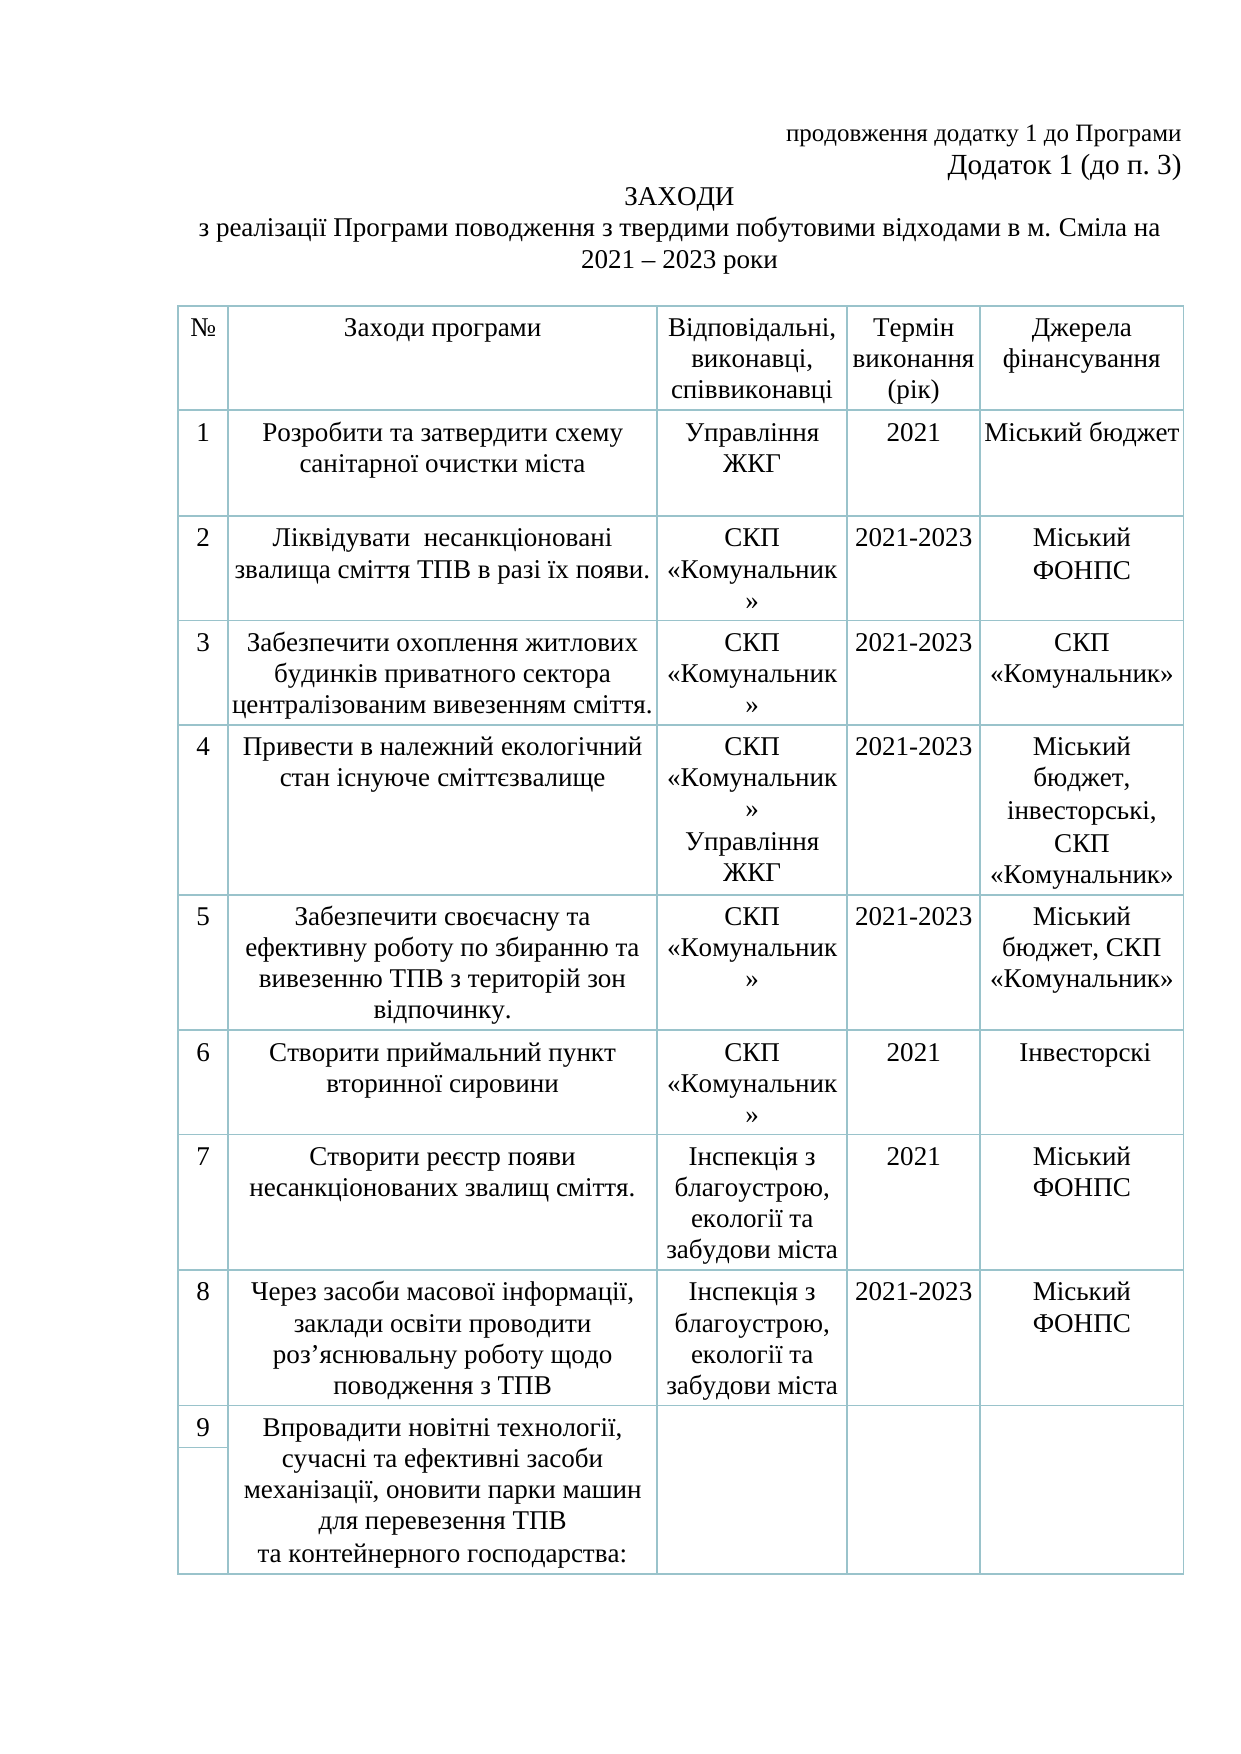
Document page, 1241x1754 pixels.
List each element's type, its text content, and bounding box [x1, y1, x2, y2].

table_cell 8 [179, 1271, 227, 1405]
table_cell 2021-2023 [848, 1271, 979, 1405]
table_cell 9 [179, 1406, 227, 1447]
table_cell 5 [179, 896, 227, 1029]
text з реалізації Програми поводження з твердими побутовими відходами в м. Сміла на 2021 – 2023 роки [177, 212, 1181, 274]
table_cell Розробити та затвердити схему санітарної очистки міста [229, 411, 656, 515]
table_cell 3 [179, 621, 227, 724]
table_header Відповідальні, виконавці, співвиконавці [658, 307, 846, 409]
table_cell Через засоби масової інформації, заклади освіти проводити роз’яснювальну роботу щодо поводження з ТПВ [229, 1271, 656, 1405]
table_cell 2021-2023 [848, 896, 979, 1029]
table_cell СКП «Комунальник» [981, 621, 1183, 724]
table_header № [179, 307, 227, 409]
table_cell Міський ФОНПС [981, 517, 1183, 620]
table_cell Привести в належний екологічний стан існуюче сміттєзвалище [229, 726, 656, 894]
table_header Заходи програми [229, 307, 656, 409]
table_cell Міський ФОНПС [981, 1271, 1183, 1405]
table_header Термін виконання (рік) [848, 307, 979, 409]
text Додаток 1 (до п. 3) [177, 147, 1181, 180]
table_cell 2021 [848, 1135, 979, 1269]
table_cell [658, 1406, 846, 1573]
table_cell Інспекція з благоустрою, екології та забудови міста [658, 1135, 846, 1269]
table_cell 2021 [848, 1031, 979, 1134]
table_cell Управління ЖКГ [658, 411, 846, 515]
table_cell СКП «Комунальник» [658, 621, 846, 724]
table_cell Створити приймальний пункт вторинної сировини [229, 1031, 656, 1134]
table_cell Міський бюджет, інвесторські, СКП «Комунальник» [981, 726, 1183, 894]
table_cell Впровадити новітні технології, сучасні та ефективні засоби механізації, оновити парки машин для перевезення ТПВ та контейнерного господарства: [229, 1406, 656, 1573]
table_cell СКП «Комунальник» [658, 1031, 846, 1134]
table_cell Міський бюджет, СКП «Комунальник» [981, 896, 1183, 1029]
table_cell 6 [179, 1031, 227, 1134]
table_cell [848, 1406, 979, 1573]
table_cell Забезпечити охоплення житлових будинків приватного сектора централізованим вивезенням сміття. [229, 621, 656, 724]
table_cell СКП «Комунальник» Управління ЖКГ [658, 726, 846, 894]
text ЗАХОДИ [177, 180, 1181, 212]
table_cell 4 [179, 726, 227, 894]
table_cell Забезпечити своєчасну та ефективну роботу по збиранню та вивезенню ТПВ з територій зон відпочинку. [229, 896, 656, 1029]
table_cell Міський бюджет [981, 411, 1183, 515]
table_cell 1 [179, 411, 227, 515]
table_cell [981, 1406, 1183, 1573]
table_cell Міський ФОНПС [981, 1135, 1183, 1269]
table_cell 2021 [848, 411, 979, 515]
table_cell СКП «Комунальник» [658, 517, 846, 620]
table_cell 7 [179, 1135, 227, 1269]
table_header Джерела фінансування [981, 307, 1183, 409]
table_cell Ліквідувати несанкціоновані звалища сміття ТПВ в разі їх появи. [229, 517, 656, 620]
table_cell 2021-2023 [848, 726, 979, 894]
table_cell Створити реєстр появи несанкціонованих звалищ сміття. [229, 1135, 656, 1269]
table_cell 2 [179, 517, 227, 620]
table_cell СКП «Комунальник» [658, 896, 846, 1029]
table_cell [179, 1448, 227, 1573]
table_cell 2021-2023 [848, 517, 979, 620]
text продовження додатку 1 до Програми [177, 118, 1181, 147]
table_cell Інвесторскі [981, 1031, 1183, 1134]
table_cell 2021-2023 [848, 621, 979, 724]
table_cell Інспекція з благоустрою, екології та забудови міста [658, 1271, 846, 1405]
